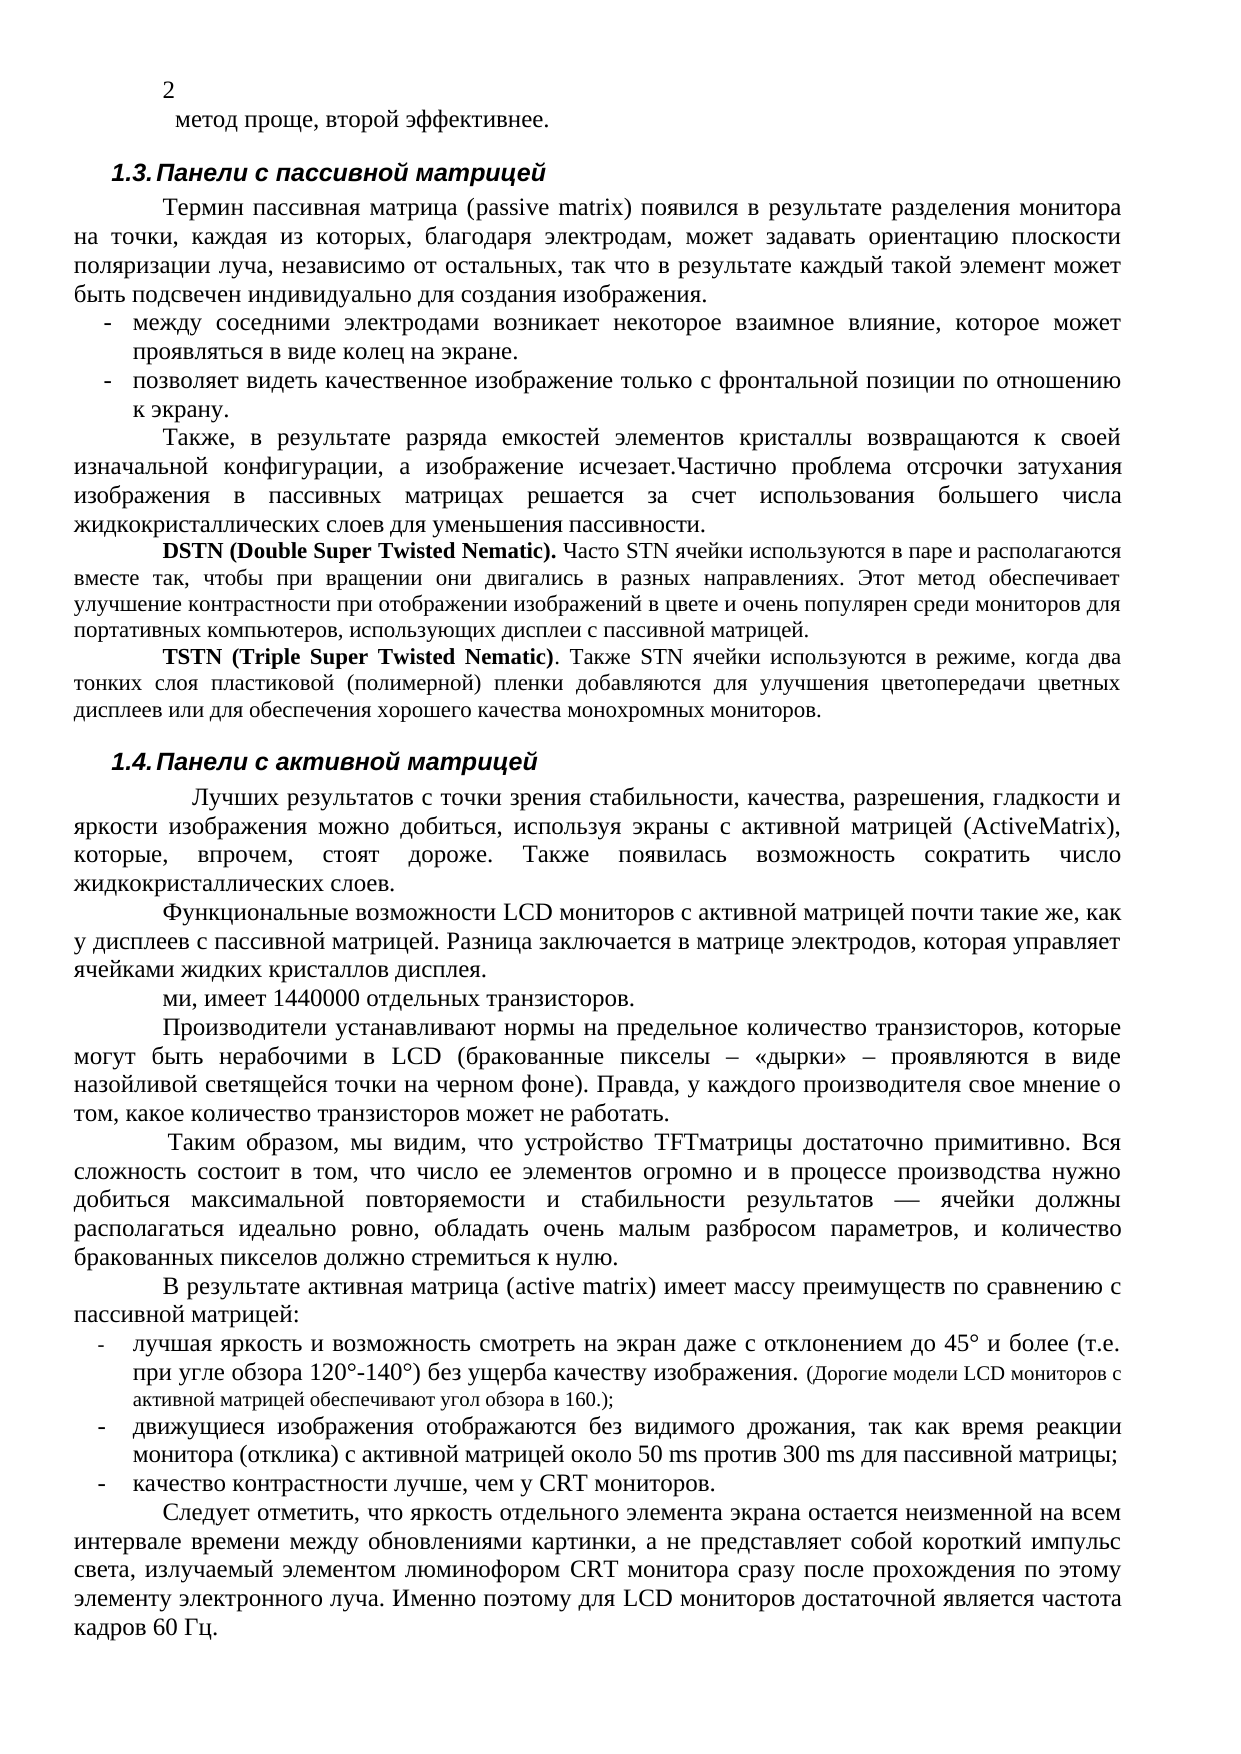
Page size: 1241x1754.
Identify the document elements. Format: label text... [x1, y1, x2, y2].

text В результате активная матрица (active matrix) имеет массу преимуществ по сравнению с пассивной матрицей: [74, 1271, 1122, 1328]
text Производители устанавливают нормы на предельное количество транзисторов, которые могут быть нерабочими в LCD (бракованные пикселы – «дырки» – проявляются в виде назойливой светящейся точки на черном фоне). Правда, у каждого производителя свое мнение о том, какое количество транзисторов может не работать. [74, 1012, 1122, 1127]
text DSTN (Double Super Twisted Nematic). Часто STN ячейки используются в паре и располагаются вместе так, чтобы при вращении они двигались в разных направлениях. Этот метод обеспечивает улучшение контрастности при отображении изображений в цвете и очень популярен среди мониторов для портативных компьютеров, использующих дисплеи с пассивной матрицей. [74, 537, 1122, 643]
list лучшая яркость и возможность смотреть на экран даже с отклонением до 45° и более (т.е. при угле обзора 120°-140°) без ущерба качеству изображения. (Дорогие модели LCD мониторов с активной матрицей обеспечивают угол обзора в 160.); [97, 1328, 1122, 1411]
subtitle Панели с активной матрицей [111, 747, 1122, 776]
text Термин пассивная матрица (passive matrix) появился в результате разделения монитора на точки, каждая из которых, благодаря электродам, может задавать ориентацию плоскости поляризации луча, независимо от остальных, так что в результате каждый такой элемент может быть подсвечен индивидуально для создания изображения. [74, 192, 1122, 307]
text TSTN (Triple Super Twisted Nematic). Также STN ячейки используются в режиме, когда два тонких слоя пластиковой (полимерной) пленки добавляются для улучшения цветопередачи цветных дисплеев или для обеспечения хорошего качества монохромных мониторов. [74, 643, 1122, 722]
text Лучших результатов с точки зрения стабильности, качества, разрешения, гладкости и яркости изображения можно добиться, используя экраны с активной матрицей (ActiveMatrix), которые, впрочем, стоят дороже. Также появилась возможность сократить число жидкокристаллических слоев. [74, 782, 1122, 897]
list движущиеся изображения отображаются без видимого дрожания, так как время реакции монитора (отклика) с активной матрицей около 50 ms против 300 ms для пассивной матрицы; [97, 1411, 1122, 1468]
subtitle Панели с пассивной матрицей [111, 157, 1122, 186]
list между соседними электродами возникает некоторое взаимное влияние, которое может проявляться в виде колец на экране. [103, 307, 1122, 365]
text Следует отметить, что яркость отдельного элемента экрана остается неизменной на всем интервале времени между обновлениями картинки, а не представляет собой короткий импульс света, излучаемый элементом люминофором CRT монитора сразу после прохождения по этому элементу электронного луча. Именно поэтому для LCD мониторов достаточной является частота кадров 60 Гц. [74, 1497, 1122, 1641]
list качество контрастности лучше, чем у CRT мониторов. [97, 1468, 1122, 1497]
text Таким образом, мы видим, что устройство TFTматрицы достаточно примитивно. Вся сложность состоит в том, что число ее элементов огромно и в процессе производства нужно добиться максимальной повторяемости и стабильности результатов — ячейки должны располагаться идеально ровно, обладать очень малым разбросом параметров, и количество бракованных пикселов должно стремиться к нулю. [74, 1127, 1122, 1271]
text Также, в результате разряда емкостей элементов кристаллы возвращаются к своей изначальной конфигурации, а изображение исчезает.Частично проблема отсрочки затухания изображения в пассивных матрицах решается за счет использования большего числа жидкокристаллических слоев для уменьшения пассивности. [74, 422, 1122, 537]
list позволяет видеть качественное изображение только с фронтальной позиции по отношению к экрану. [103, 365, 1122, 422]
text ми, имеет 1440000 отдельных транзисторов. [74, 983, 1122, 1012]
text Функциональные возможности LCD мониторов с активной матрицей почти такие же, как у дисплеев с пассивной матрицей. Разница заключается в матрице электродов, которая управляет ячейками жидких кристаллов дисплея. [74, 897, 1122, 983]
text Какой именно механизм используется, зависит от конкретного производителя. Первый метод проще, второй эффективнее. [74, 104, 1122, 132]
